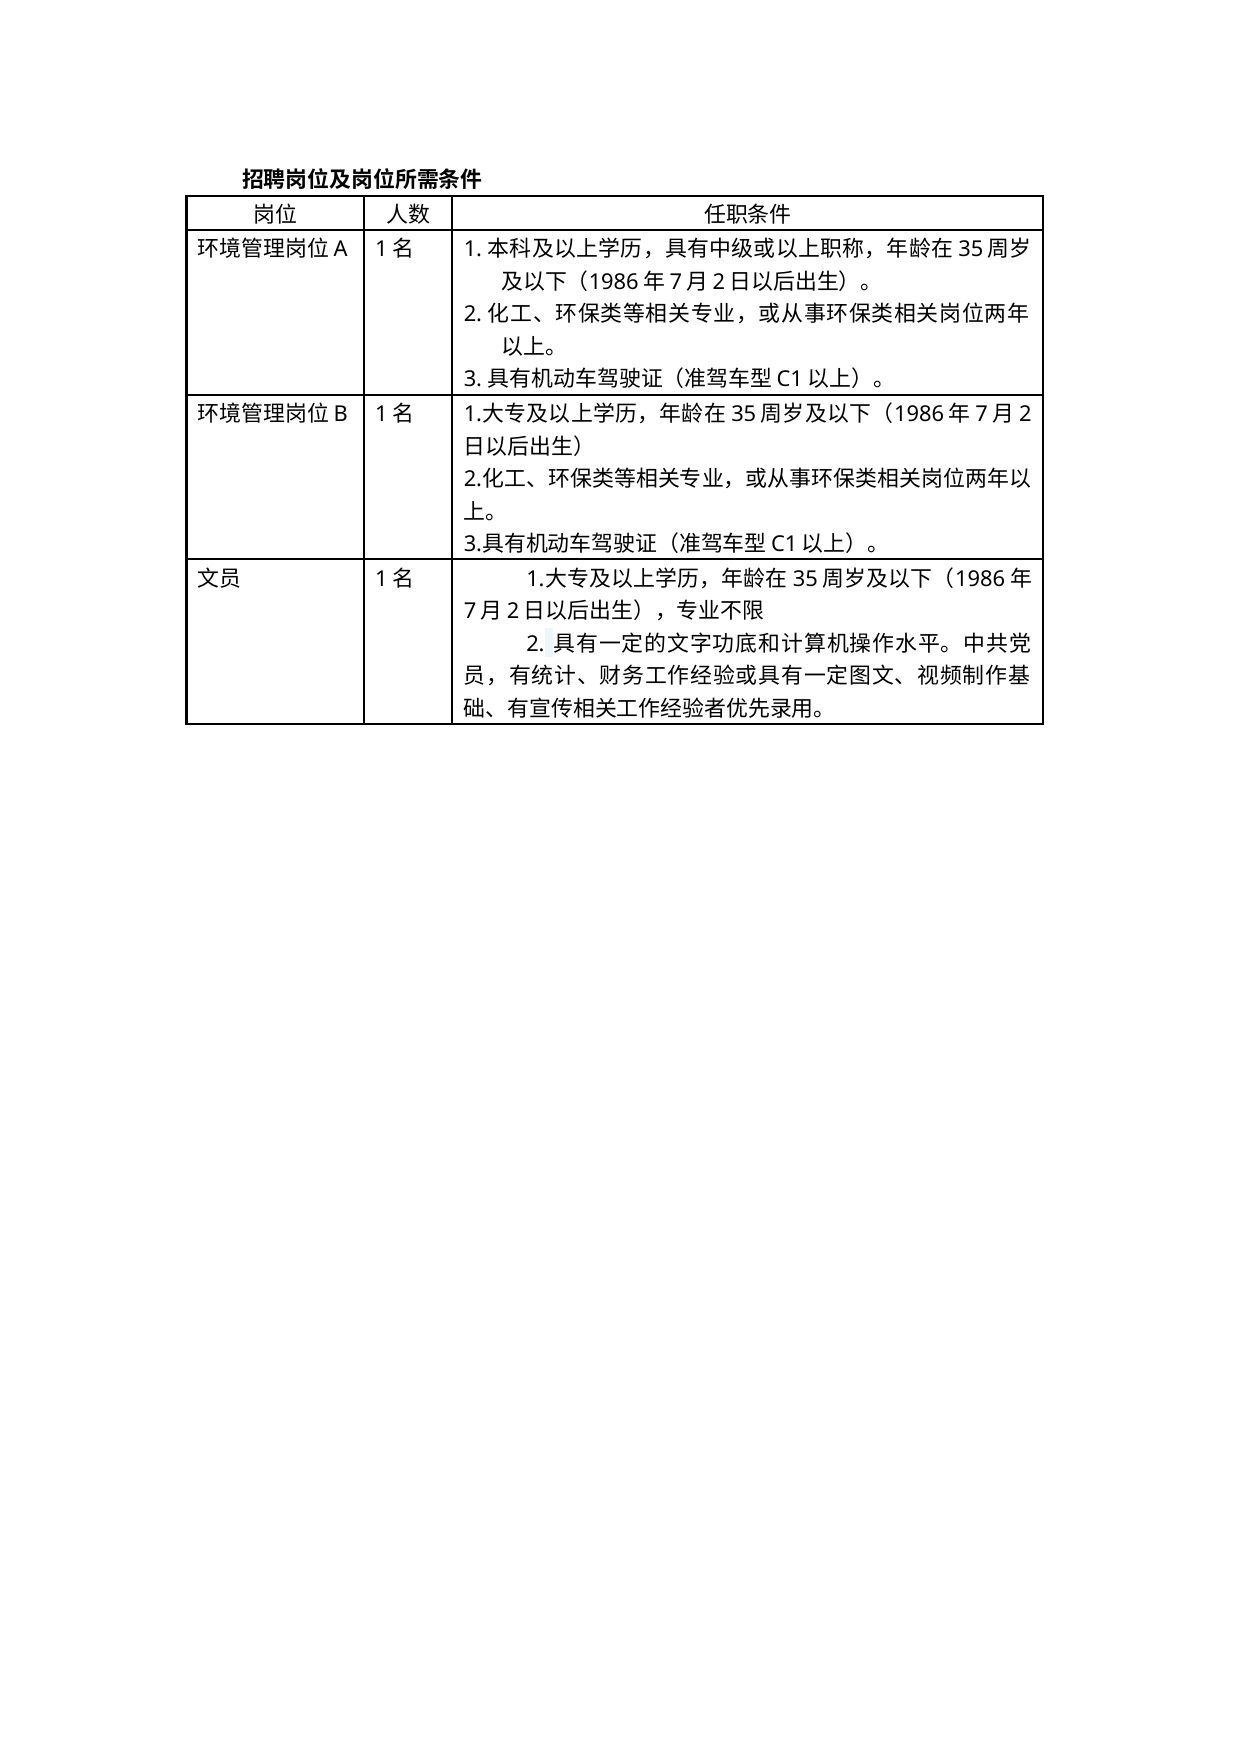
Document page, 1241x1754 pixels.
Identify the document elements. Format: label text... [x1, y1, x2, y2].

text 招聘岗位及岗位所需条件 [187, 162, 1053, 194]
table_cell 1名 [365, 560, 451, 723]
table_header 任职条件 [453, 197, 1042, 229]
table_cell 1. 本科及以上学历，具有中级或以上职称，年龄在35周岁及以下（1986年7月2日以后出生）。 2. 化工、环保类等相关专业，或从事环保类相关岗位两年以上。 3. 具有机动车驾驶证（准驾车型C1以上）。 [453, 231, 1042, 394]
table_cell 1.大专及以上学历，年龄在35周岁及以下（1986年7月2日以后出生） 2.化工、环保类等相关专业，或从事环保类相关岗位两年以上。 3.具有机动车驾驶证（准驾车型C1以上）。 [453, 396, 1042, 558]
table_cell 1.大专及以上学历，年龄在35周岁及以下（1986年7月2日以后出生），专业不限 2. 具有一定的文字功底和计算机操作水平。中共党员，有统计、财务工作经验或具有一定图文、视频制作基础、有宣传相关工作经验者优先录用。 [453, 560, 1042, 723]
table_cell 1名 [365, 231, 451, 394]
table_header 岗位 [188, 197, 363, 229]
table_cell 环境管理岗位B [188, 396, 363, 558]
table_cell 环境管理岗位A [188, 231, 363, 394]
table_header 人数 [365, 197, 451, 229]
table_cell 1名 [365, 396, 451, 558]
table_cell 文员 [188, 560, 363, 723]
